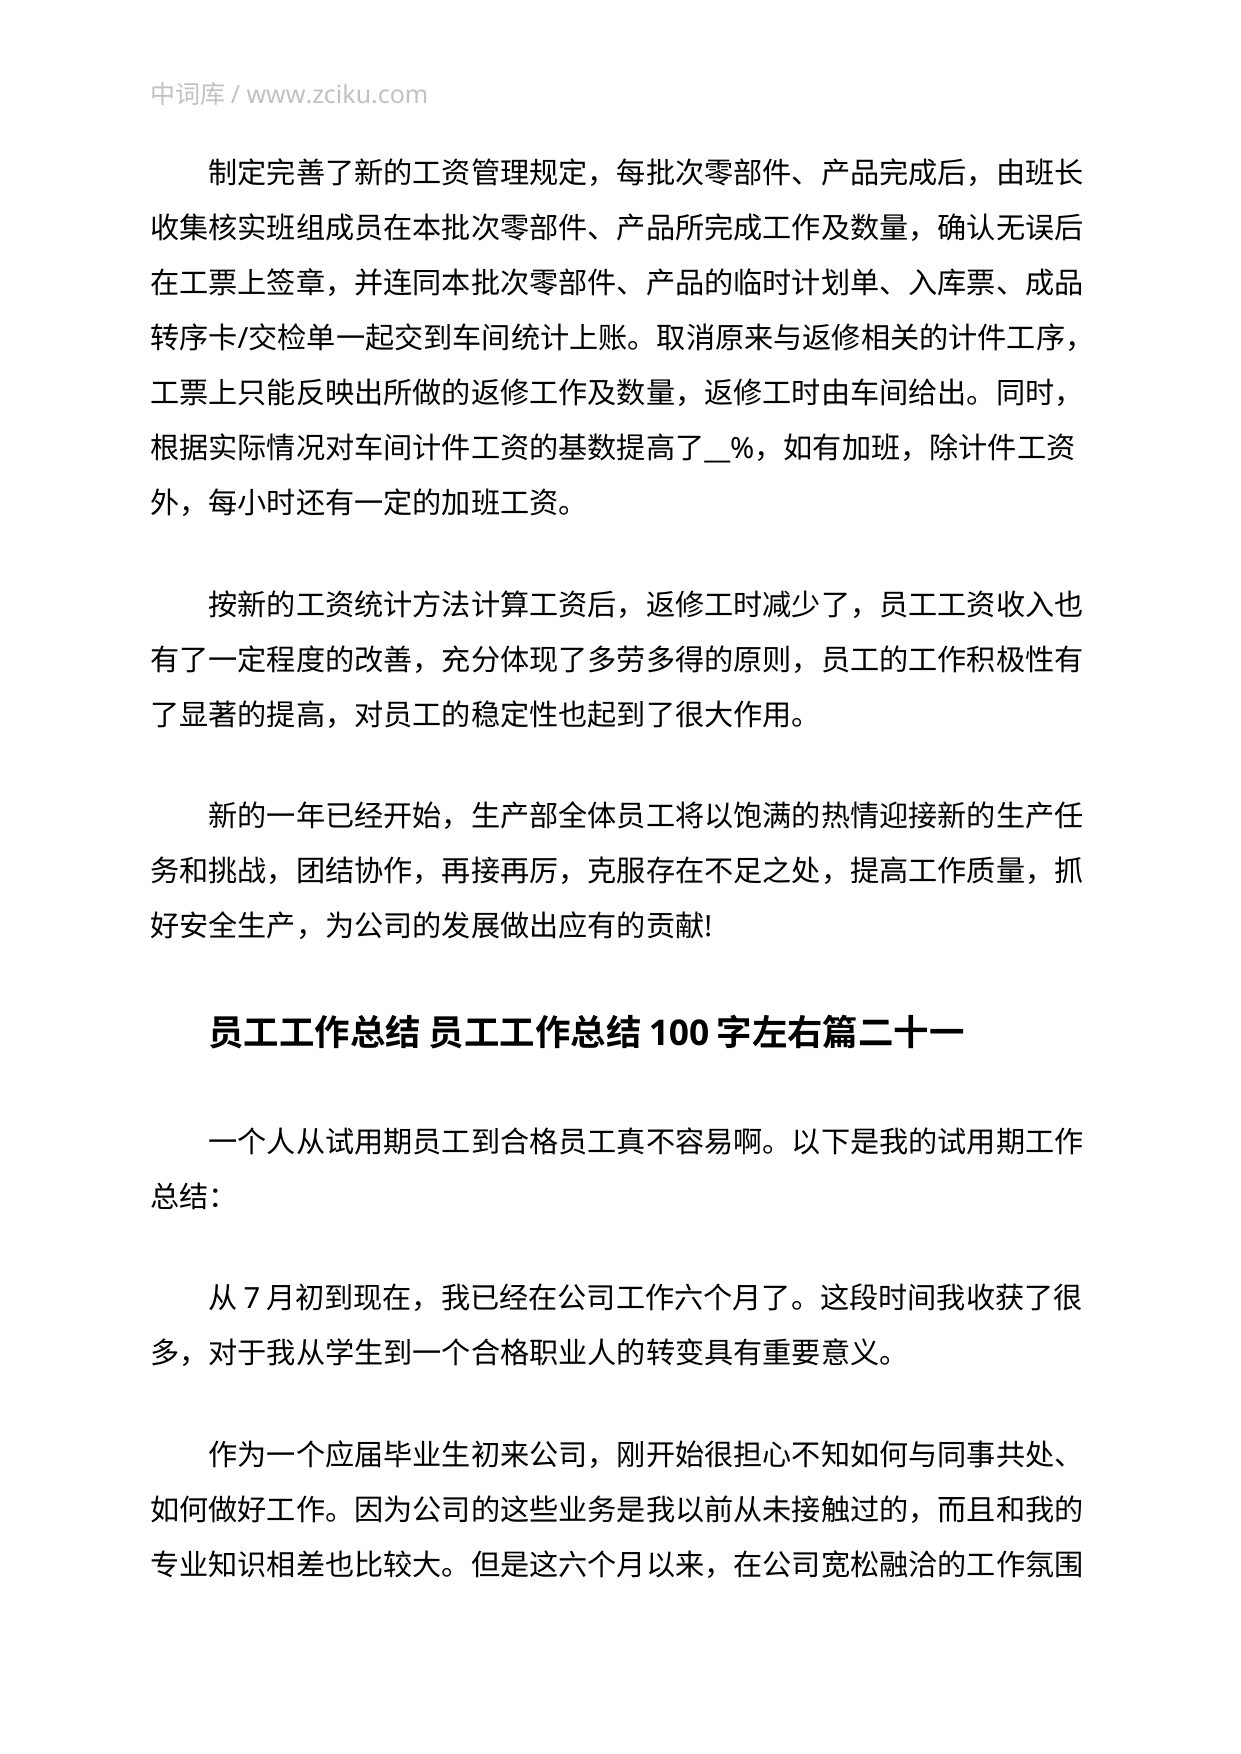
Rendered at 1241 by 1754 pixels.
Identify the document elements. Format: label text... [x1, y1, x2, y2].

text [150, 1432, 1090, 1584]
text 一个人从试用期员工到合格员工真不容易啊。以下是我的试用期工作总结： [150, 1118, 1090, 1215]
text 员工工作总结 员工工作总结100字左右篇二十一 [150, 1005, 1090, 1056]
text 制定完善了新的工资管理规定，每批次零部件、产品完成后，由班长收集核实班组成员在本批次零部件、产品所完成工作及数量，确认无误后在工票上签章，并连同本批次零部件、产品的临时计划单、入库票、成品转序卡/交检单一起交到车间统计上账。取消原来与返修相关的计件工序，工票上只能反映出所做的返修工作及数量，返修工时由车间给出。同时，根据实际情况对车间计件工资的基数提高了__%，如有加班，除计件工资外，每小时还有一定的加班工资。 [150, 150, 1090, 522]
text 按新的工资统计方法计算工资后，返修工时减少了，员工工资收入也有了一定程度的改善，充分体现了多劳多得的原则，员工的工作积极性有了显著的提高，对员工的稳定性也起到了很大作用。 [150, 581, 1090, 733]
text 从7月初到现在，我已经在公司工作六个月了。这段时间我收获了很多，对于我从学生到一个合格职业人的转变具有重要意义。 [150, 1275, 1090, 1372]
text 新的一年已经开始，生产部全体员工将以饱满的热情迎接新的生产任务和挑战，团结协作，再接再厉，克服存在不足之处，提高工作质量，抓好安全生产，为公司的发展做出应有的贡献! [150, 793, 1090, 945]
